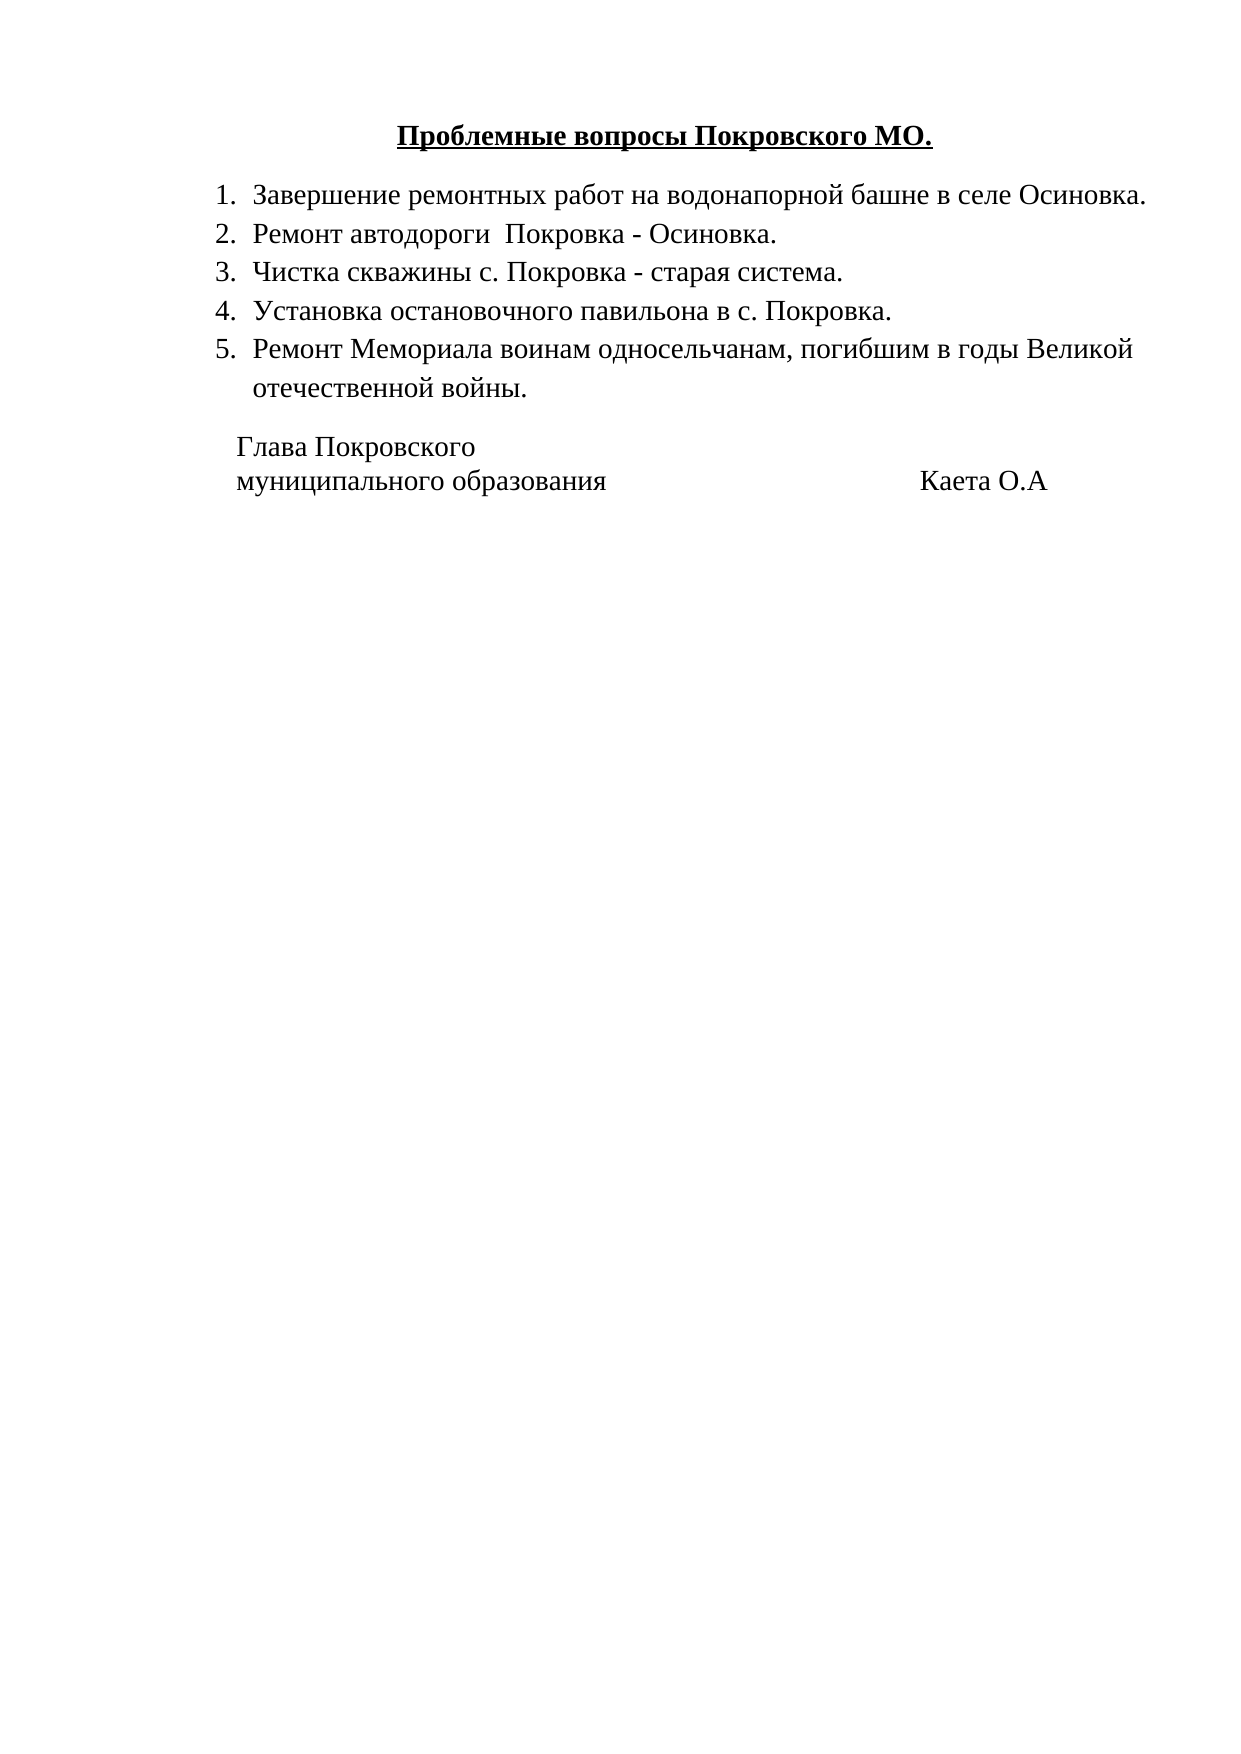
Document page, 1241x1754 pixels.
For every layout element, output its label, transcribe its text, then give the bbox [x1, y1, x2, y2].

list Ремонт Мемориала воинам односельчанам, погибшим в годы Великой отечественной войны. [215, 332, 1152, 404]
list Установка остановочного павильона в с. Покровка. [215, 293, 1152, 327]
text муниципального образования Каета О.А [177, 463, 1152, 497]
list Ремонт автодороги Покровка - Осиновка. [215, 216, 1152, 249]
text Глава Покровского [177, 429, 1152, 463]
text Проблемные вопросы Покровского МО. [177, 118, 1152, 152]
list Завершение ремонтных работ на водонапорной башне в селе Осиновка. [215, 177, 1152, 211]
list Чистка скважины с. Покровка - старая система. [215, 254, 1152, 288]
